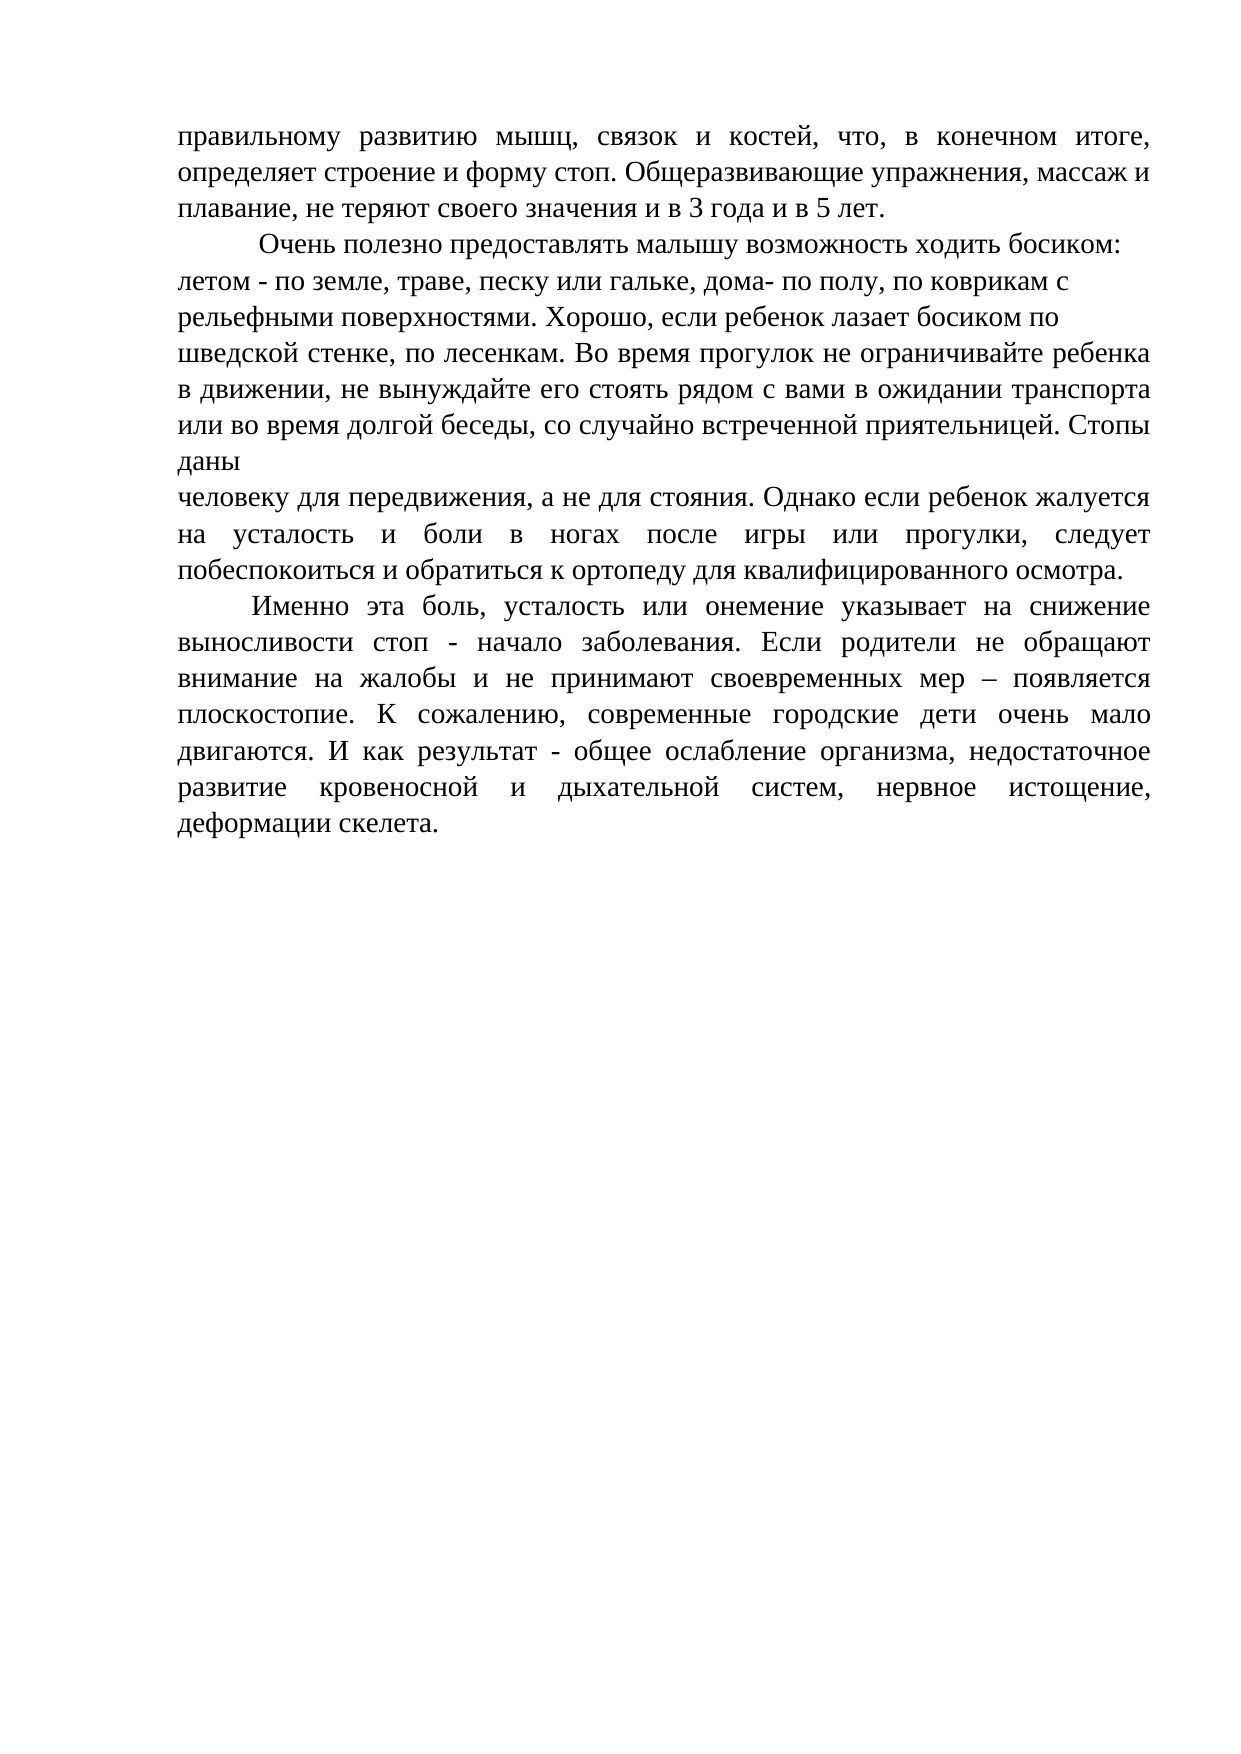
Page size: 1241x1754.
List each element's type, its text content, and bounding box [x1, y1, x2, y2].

text плавание, не теряют своего значения и в 3 года и в 5 лет. [177, 190, 1152, 224]
text правильному развитию мышц, связок и костей, что, в конечном итоге, определяет строение и форму стоп. Общеразвивающие упражнения, массаж и [177, 118, 1152, 188]
text человеку для передвижения, а не для стояния. Однако если ребенок жалуется на усталость и боли в ногах после игры или прогулки, следует побеспокоиться и обратиться к ортопеду для квалифицированного осмотра. [177, 479, 1152, 585]
text рельефными поверхностями. Хорошо, если ребенок лазает босиком по [177, 299, 1152, 332]
text Именно эта боль, усталость или онемение указывает на снижение выносливости стоп - начало заболевания. Если родители не обращают внимание на жалобы и не принимают своевременных мер – появляется плоскостопие. К сожалению, современные городские дети очень мало двигаются. И как результат - общее ослабление организма, недостаточное развитие кровеносной и дыхательной систем, нервное истощение, деформации скелета. [177, 588, 1152, 838]
text Очень полезно предоставлять малышу возможность ходить босиком: [177, 227, 1152, 260]
text летом - по земле, траве, песку или гальке, дома- по полу, по коврикам с [177, 263, 1152, 296]
text шведской стенке, по лесенкам. Во время прогулок не ограничивайте ребенка в движении, не вынуждайте его стоять рядом с вами в ожидании транспорта или во время долгой беседы, со случайно встреченной приятельницей. Стопы даны [177, 335, 1152, 477]
